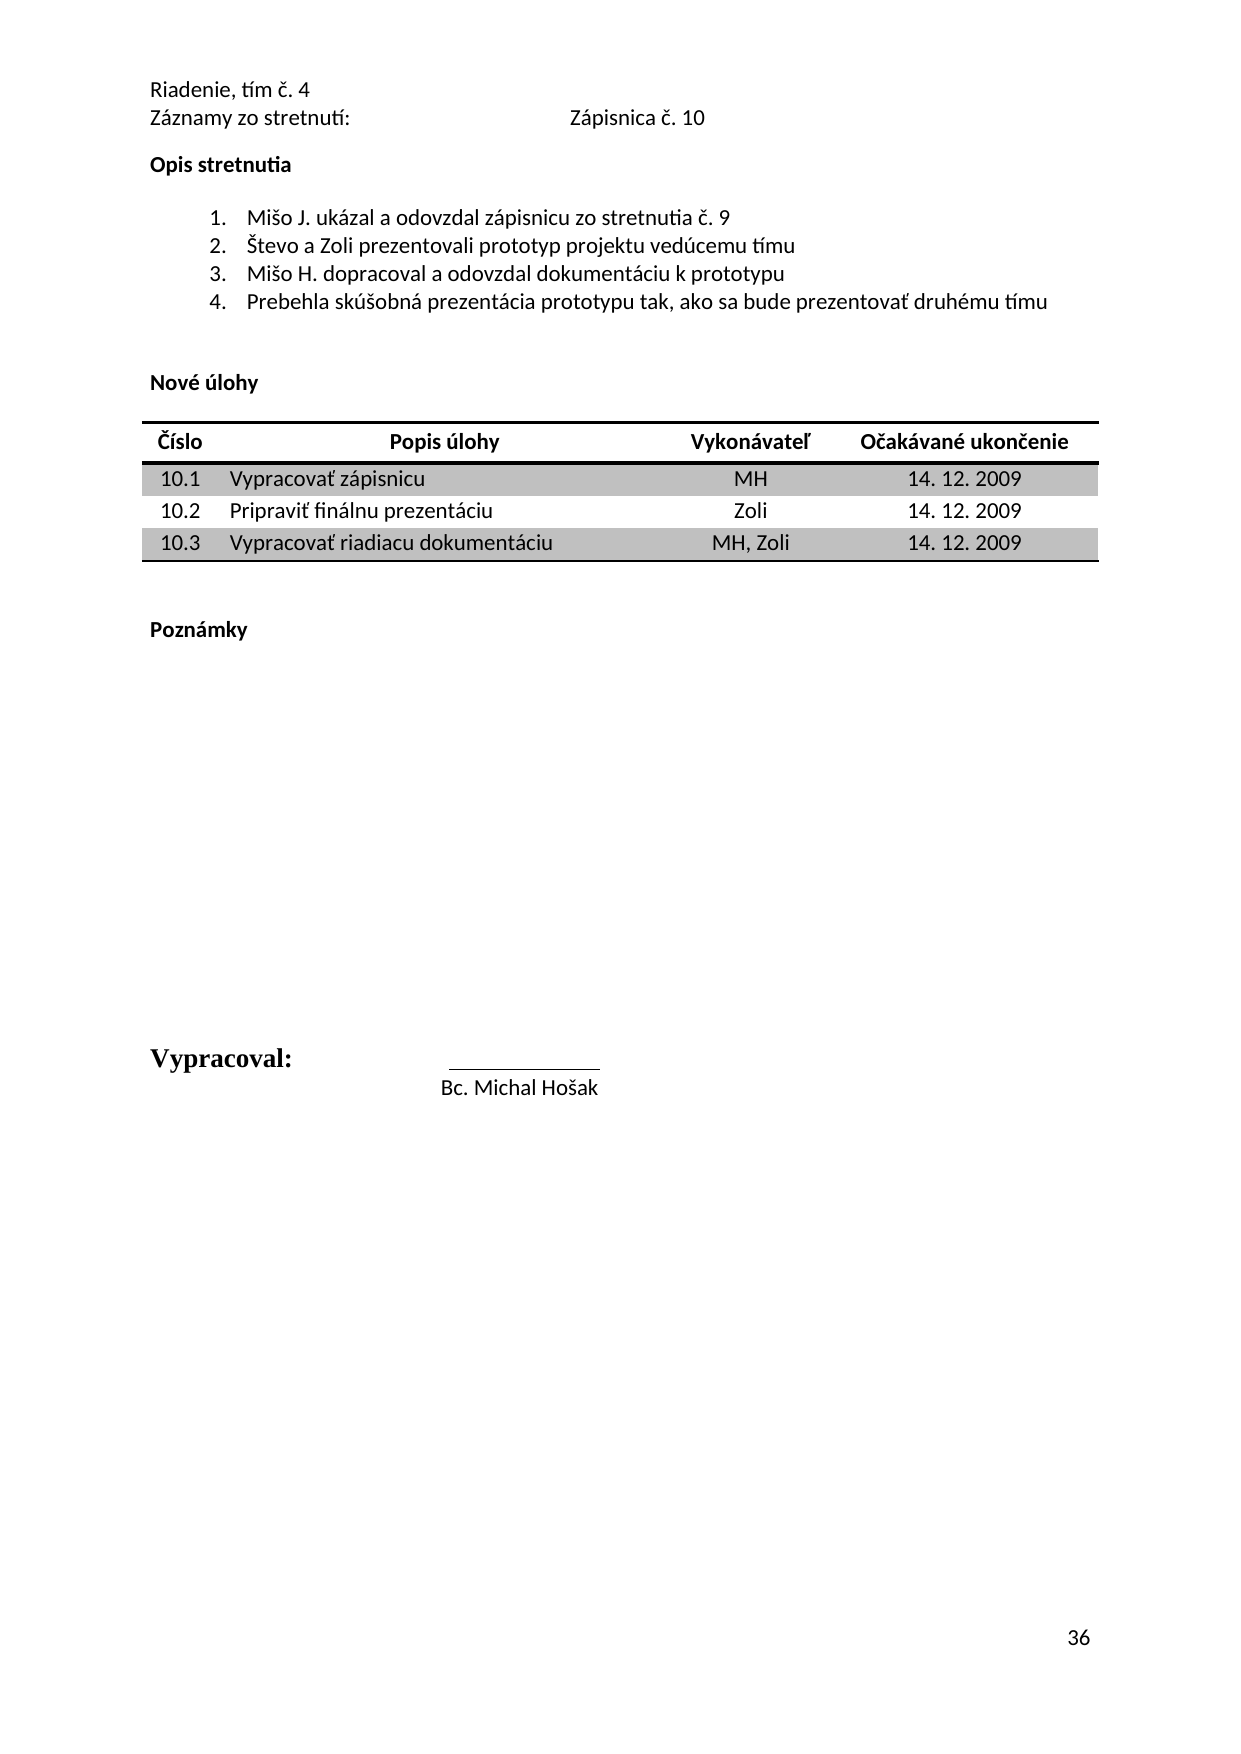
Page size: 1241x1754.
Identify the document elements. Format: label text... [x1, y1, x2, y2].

text Poznámky [150, 615, 1090, 643]
table_header Vykonávateľ [671, 424, 831, 461]
text Vypracoval: [150, 1042, 1090, 1073]
table_cell Vypracovať riadiacu dokumentáciu [218, 528, 671, 560]
text Opis stretnutia [150, 150, 1090, 178]
table_cell 14. 12. 2009 [831, 528, 1098, 560]
table_cell 10.1 [142, 465, 218, 496]
table_cell 14. 12. 2009 [831, 496, 1098, 528]
table_header Číslo [142, 424, 218, 461]
table_cell MH [671, 465, 831, 496]
text Nové úlohy [150, 368, 1090, 396]
table_cell Vypracovať zápisnicu [218, 465, 671, 496]
list Mišo H. dopracoval a odovzdal dokumentáciu k prototypu [209, 259, 1090, 287]
table_cell MH, Zoli [671, 528, 831, 560]
table_cell 14. 12. 2009 [831, 465, 1098, 496]
table_cell Zoli [671, 496, 831, 528]
table_cell Pripraviť finálnu prezentáciu [218, 496, 671, 528]
table_header Popis úlohy [218, 424, 671, 461]
list Mišo J. ukázal a odovzdal zápisnicu zo stretnutia č. 9 [209, 203, 1090, 231]
table_header Očakávané ukončenie [831, 424, 1098, 461]
list Števo a Zoli prezentovali prototyp projektu vedúcemu tímu [209, 231, 1090, 259]
table_cell 10.3 [142, 528, 218, 560]
table_cell 10.2 [142, 496, 218, 528]
list Prebehla skúšobná prezentácia prototypu tak, ako sa bude prezentovať druhému tímu [209, 287, 1090, 315]
text Bc. Michal Hošak [150, 1073, 1090, 1101]
